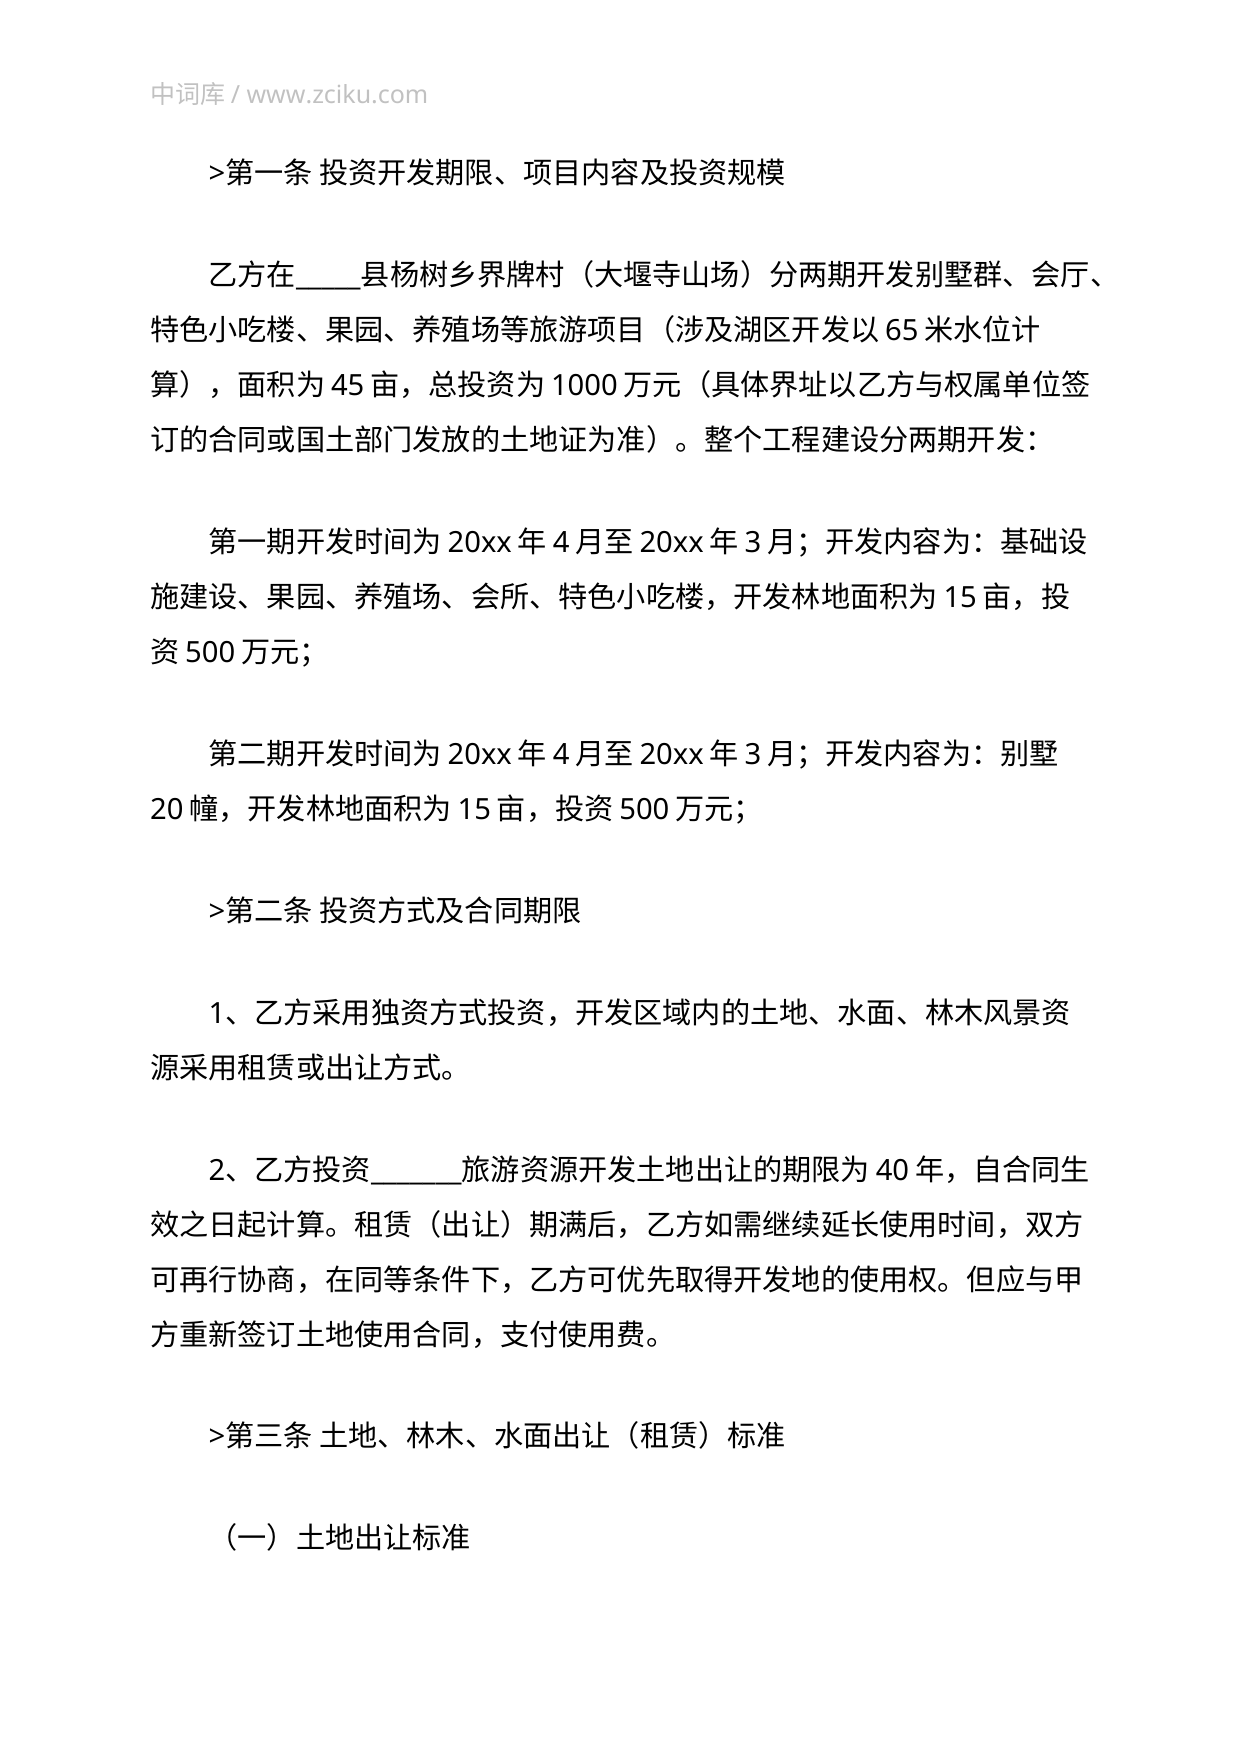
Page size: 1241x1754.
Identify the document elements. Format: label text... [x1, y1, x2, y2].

text 1、乙方采用独资方式投资，开发区域内的土地、水面、林木风景资源采用租赁或出让方式。 [150, 990, 1090, 1087]
text 2、乙方投资_______旅游资源开发土地出让的期限为40年，自合同生效之日起计算。租赁（出让）期满后，乙方如需继续延长使用时间，双方可再行协商，在同等条件下，乙方可优先取得开发地的使用权。但应与甲方重新签订土地使用合同，支付使用费。 [150, 1146, 1090, 1353]
text 第二期开发时间为20xx年4月至20xx年3月；开发内容为：别墅20幢，开发林地面积为15亩，投资500万元； [150, 731, 1090, 828]
text （一）土地出让标准 [150, 1515, 1090, 1557]
text >第一条 投资开发期限、项目内容及投资规模 [150, 150, 1090, 192]
text 乙方在_____县杨树乡界牌村（大堰寺山场）分两期开发别墅群、会厅、特色小吃楼、果园、养殖场等旅游项目（涉及湖区开发以65米水位计算），面积为45亩，总投资为1000万元（具体界址以乙方与权属单位签订的合同或国土部门发放的土地证为准）。整个工程建设分两期开发： [150, 252, 1090, 459]
text 第一期开发时间为20xx年4月至20xx年3月；开发内容为：基础设施建设、果园、养殖场、会所、特色小吃楼，开发林地面积为15亩，投资500万元； [150, 519, 1090, 671]
text >第二条 投资方式及合同期限 [150, 888, 1090, 930]
text >第三条 土地、林木、水面出让（租赁）标准 [150, 1413, 1090, 1455]
